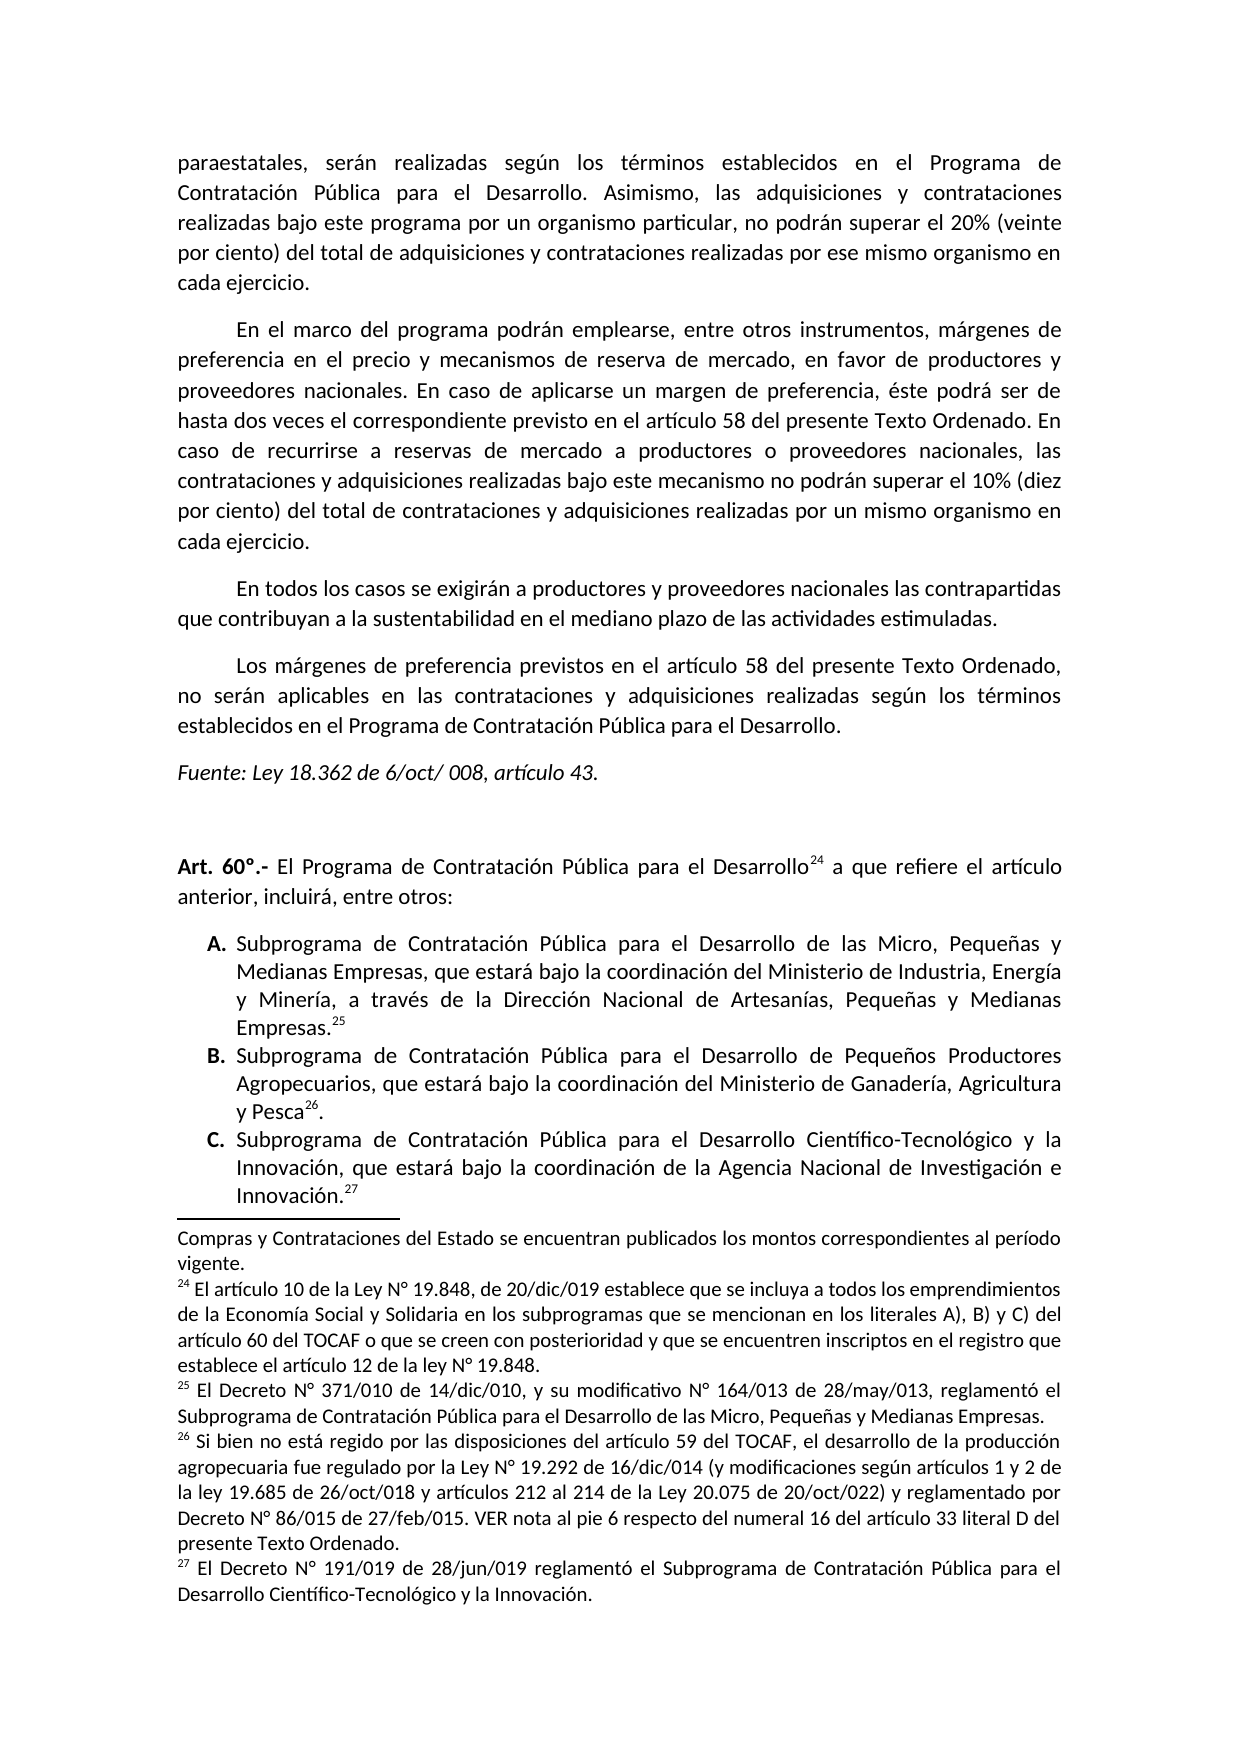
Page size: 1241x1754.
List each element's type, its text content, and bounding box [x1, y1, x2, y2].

text Los márgenes de preferencia previstos en el artículo 58 del presente Texto Ordenado, no serán aplicables en las contrataciones y adquisiciones realizadas según los términos establecidos en el Programa de Contratación Pública para el Desarrollo. [177, 651, 1063, 739]
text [177, 148, 1063, 296]
text En el marco del programa podrán emplearse, entre otros instrumentos, márgenes de preferencia en el precio y mecanismos de reserva de mercado, en favor de productores y proveedores nacionales. En caso de aplicarse un margen de preferencia, éste podrá ser de hasta dos veces el correspondiente previsto en el artículo 58 del presente Texto Ordenado. En caso de recurrirse a reservas de mercado a productores o proveedores nacionales, las contrataciones y adquisiciones realizadas bajo este mecanismo no podrán superar el 10% (diez por ciento) del total de contrataciones y adquisiciones realizadas por un mismo organismo en cada ejercicio. [177, 315, 1063, 555]
text Art. 60º.- El Programa de Contratación Pública para el Desarrollo a que refiere el artículo anterior, incluirá, entre otros: [177, 852, 1063, 910]
text En todos los casos se exigirán a productores y proveedores nacionales las contrapartidas que contribuyan a la sustentabilidad en el mediano plazo de las actividades estimuladas. [177, 574, 1063, 632]
list Subprograma de Contratación Pública para el Desarrollo de las Micro, Pequeñas y Medianas Empresas, que estará bajo la coordinación del Ministerio de Industria, Energía y Minería, a través de la Dirección Nacional de Artesanías, Pequeñas y Medianas Empresas. [207, 929, 1063, 1041]
list Subprograma de Contratación Pública para el Desarrollo de Pequeños Productores Agropecuarios, que estará bajo la coordinación del Ministerio de Ganadería, Agricultura y Pesca. [207, 1041, 1063, 1125]
text Fuente: Ley 18.362 de 6/oct/ 008, artículo 43. [177, 758, 1063, 786]
list Subprograma de Contratación Pública para el Desarrollo Científico-Tecnológico y la Innovación, que estará bajo la coordinación de la Agencia Nacional de Investigación e Innovación. [207, 1125, 1063, 1209]
